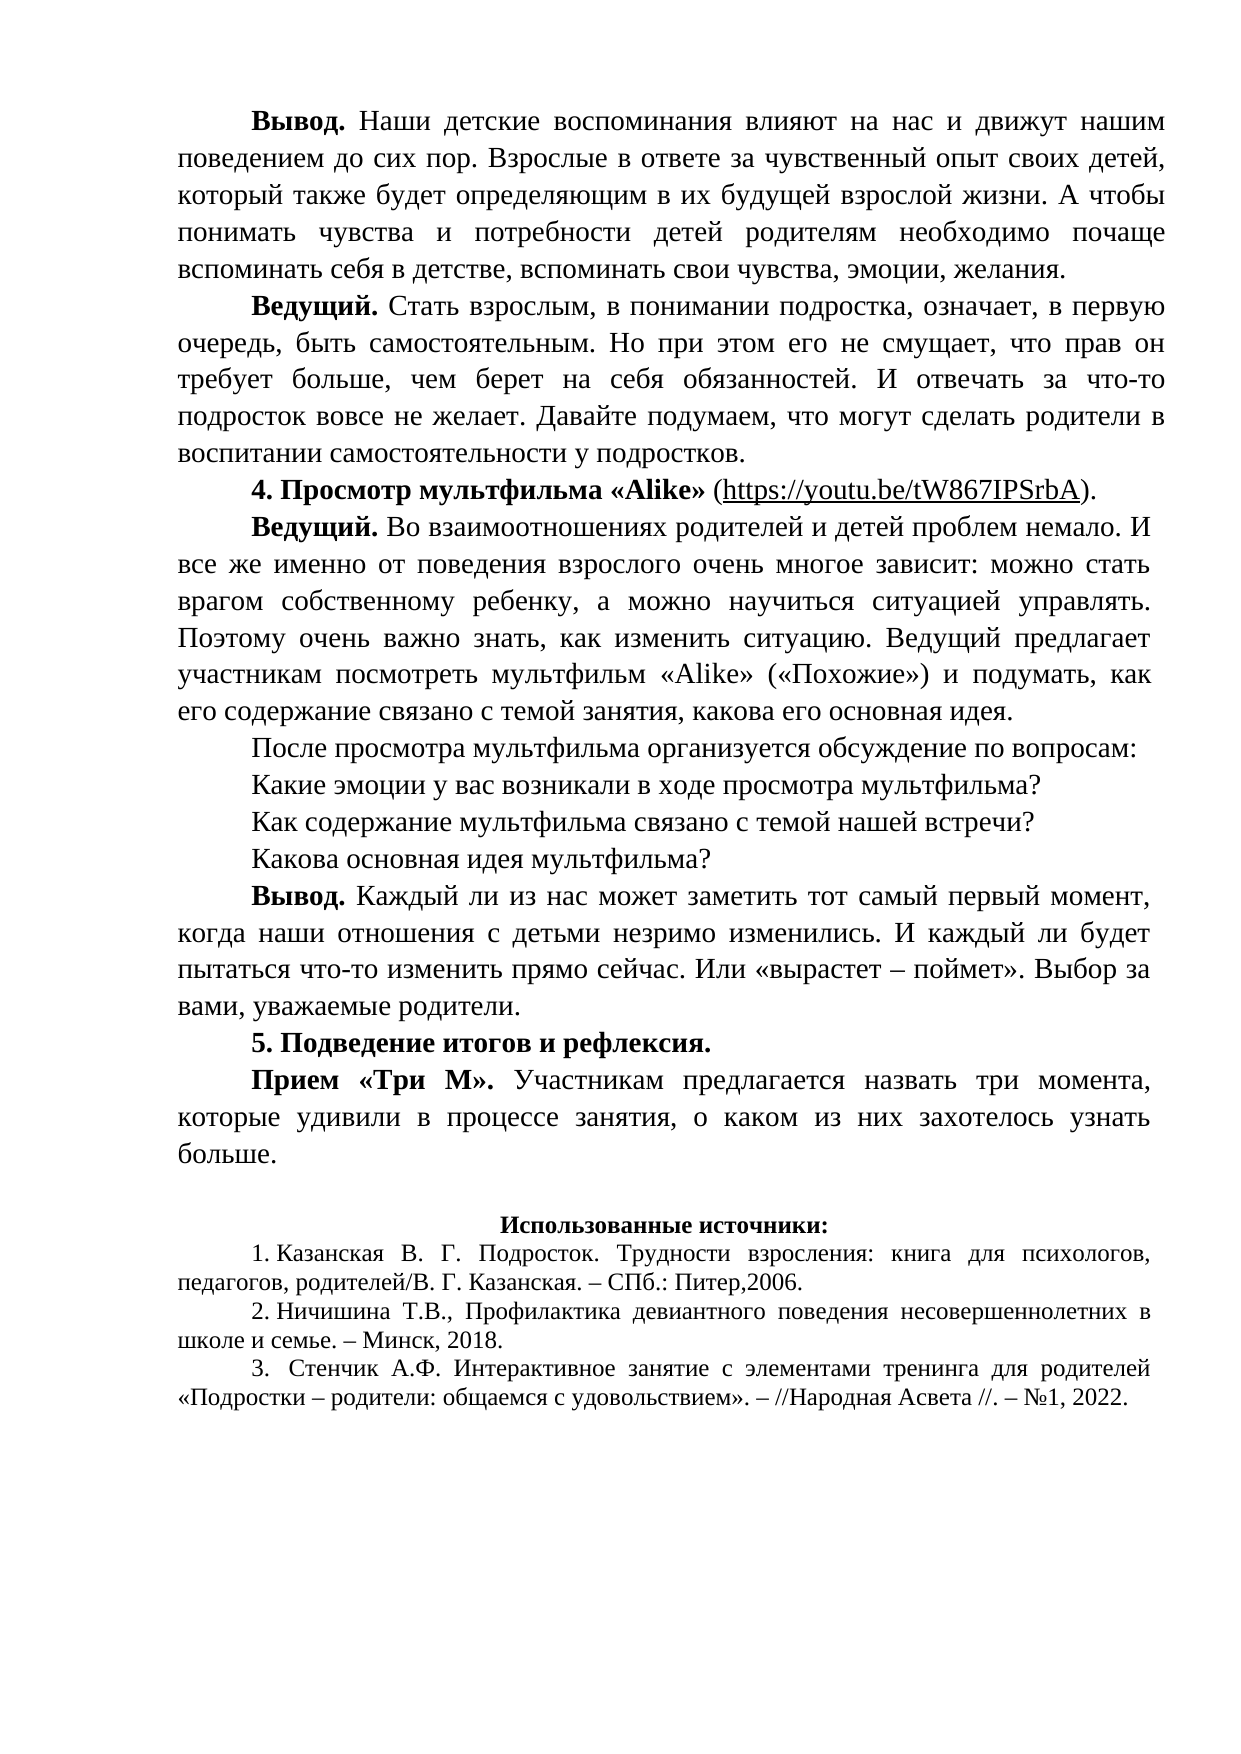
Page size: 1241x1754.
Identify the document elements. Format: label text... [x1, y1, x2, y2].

text Ведущий. Во взаимоотношениях родителей и детей проблем немало. И все же именно от поведения взрослого очень многое зависит: можно стать врагом собственному ребенку, а можно научиться ситуацией управлять. Поэтому очень важно знать, как изменить ситуацию. Ведущий предлагает участникам посмотреть мультфильм «Alike» («Похожие») и подумать, как его содержание связано с темой занятия, какова его основная идея. [177, 509, 1152, 727]
text 4. Просмотр мультфильма «Alike» (https://youtu.be/tW867IPSrbA). [177, 472, 1152, 506]
text Ведущий. Стать взрослым, в понимании подростка, означает, в первую очередь, быть самостоятельным. Но при этом его не смущает, что прав он требует больше, чем берет на себя обязанностей. И отвечать за что-то подросток вовсе не желает. Давайте подумаем, что могут сделать родители в воспитании самостоятельности у подростков. [177, 288, 1166, 469]
text 1. Казанская В. Г. Подросток. Трудности взросления: книга для психологов, педагогов, родителей/В. Г. Казанская. – СПб.: Питер,2006. [177, 1238, 1152, 1296]
text Использованные источники: [177, 1210, 1152, 1238]
text Какова основная идея мультфильма? [177, 841, 1152, 874]
text Какие эмоции у вас возникали в ходе просмотра мультфильма? [177, 767, 1152, 801]
text Вывод. Наши детские воспоминания влияют на нас и движут нашим поведением до сих пор. Взрослые в ответе за чувственный опыт своих детей, который также будет определяющим в их будущей взрослой жизни. А чтобы понимать чувства и потребности детей родителям необходимо почаще вспоминать себя в детстве, вспоминать свои чувства, эмоции, желания. [177, 103, 1166, 284]
text Как содержание мультфильма связано с темой нашей встречи? [177, 804, 1152, 838]
text Прием «Три М». Участникам предлагается назвать три момента, которые удивили в процессе занятия, о каком из них захотелось узнать больше. [177, 1062, 1152, 1169]
text 5. Подведение итогов и рефлексия. [177, 1025, 1152, 1059]
text 2. Ничишина Т.В., Профилактика девиантного поведения несовершеннолетних в школе и семье. – Минск, 2018. [177, 1296, 1152, 1353]
text После просмотра мультфильма организуется обсуждение по вопросам: [177, 730, 1152, 764]
text 3. Стенчик А.Ф. Интерактивное занятие с элементами тренинга для родителей «Подростки – родители: общаемся с удовольствием». – //Народная Асвета //. – №1, 2022. [177, 1353, 1152, 1411]
text Вывод. Каждый ли из нас может заметить тот самый первый момент, когда наши отношения с детьми незримо изменились. И каждый ли будет пытаться что-то изменить прямо сейчас. Или «вырастет – поймет». Выбор за вами, уважаемые родители. [177, 878, 1152, 1022]
